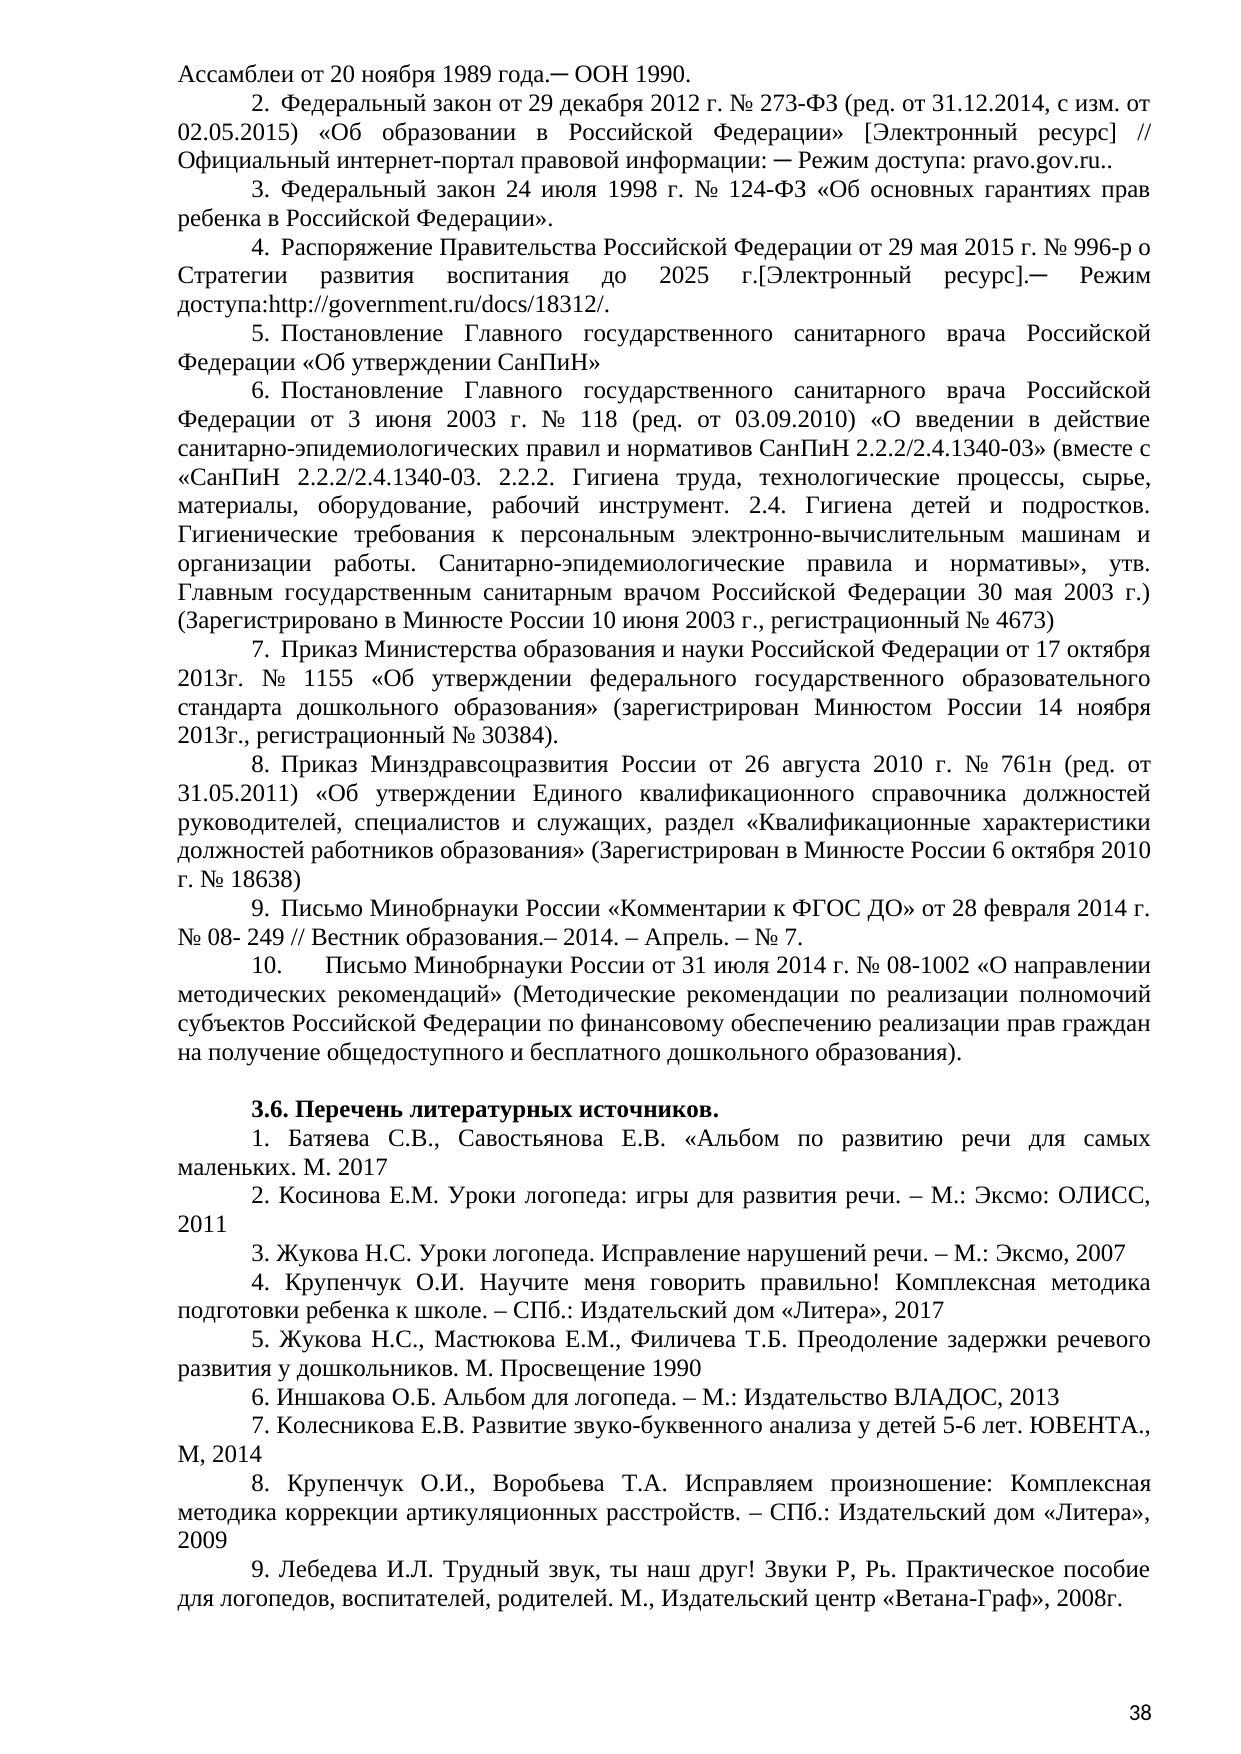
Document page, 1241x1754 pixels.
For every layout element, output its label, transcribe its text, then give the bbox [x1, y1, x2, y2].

list Постановление Главного государственного санитарного врача Российской Федерации «Об утверждении СанПиН» [177, 318, 1152, 375]
list Распоряжение Правительства Российской Федерации от 29 мая 2015 г. № 996-р о Стратегии развития воспитания до 2025 г.[Электронный ресурс].─ Режим доступа:http://government.ru/docs/18312/. [177, 232, 1152, 318]
list Приказ Минздравсоцразвития России от 26 августа 2010 г. № 761н (ред. от 31.05.2011) «Об утверждении Единого квалификационного справочника должностей руководителей, специалистов и служащих, раздел «Квалификационные характеристики должностей работников образования» (Зарегистрирован в Минюсте России 6 октября 2010 г. № 18638) [177, 749, 1152, 893]
text 2. Косинова Е.М. Уроки логопеда: игры для развития речи. – М.: Эксмо: ОЛИСС, 2011 [177, 1180, 1152, 1238]
list Приказ Министерства образования и науки Российской Федерации от 17 октября 2013г. № 1155 «Об утверждении федерального государственного образовательного стандарта дошкольного образования» (зарегистрирован Минюстом России 14 ноября 2013г., регистрационный № 30384). [177, 634, 1152, 749]
list Письмо Минобрнауки России от 31 июля 2014 г. № 08-1002 «О направлении методических рекомендаций» (Методические рекомендации по реализации полномочий субъектов Российской Федерации по финансовому обеспечению реализации прав граждан на получение общедоступного и бесплатного дошкольного образования). [177, 950, 1152, 1065]
text 4. Крупенчук О.И. Научите меня говорить правильно! Комплексная методика подготовки ребенка к школе. – СПб.: Издательский дом «Литера», 2017 [177, 1267, 1152, 1324]
text 8. Крупенчук О.И., Воробьева Т.А. Исправляем произношение: Комплексная методика коррекции артикуляционных расстройств. – СПб.: Издательский дом «Литера», 2009 [177, 1468, 1152, 1554]
text 1. Батяева С.В., Савостьянова Е.В. «Альбом по развитию речи для самых маленьких. М. 2017 [177, 1123, 1152, 1180]
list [177, 59, 1152, 88]
list Постановление Главного государственного санитарного врача Российской Федерации от 3 июня 2003 г. № 118 (ред. от 03.09.2010) «О введении в действие санитарно-эпидемиологических правил и нормативов СанПиН 2.2.2/2.4.1340-03» (вместе с «СанПиН 2.2.2/2.4.1340-03. 2.2.2. Гигиена труда, технологические процессы, сырье, материалы, оборудование, рабочий инструмент. 2.4. Гигиена детей и подростков. Гигиенические требования к персональным электронно-вычислительным машинам и организации работы. Санитарно-эпидемиологические правила и нормативы», утв. Главным государственным санитарным врачом Российской Федерации 30 мая 2003 г.) (Зарегистрировано в Минюсте России 10 июня 2003 г., регистрационный № 4673) [177, 375, 1152, 634]
list Федеральный закон от 29 декабря 2012 г. № 273-ФЗ (ред. от 31.12.2014, с изм. от 02.05.2015) «Об образовании в Российской Федерации» [Электронный ресурс] // Официальный интернет-портал правовой информации: ─ Режим доступа: pravo.gov.ru.. [177, 88, 1152, 174]
text 3.6. Перечень литературных источников. [177, 1094, 1152, 1123]
text 3. Жукова Н.С. Уроки логопеда. Исправление нарушений речи. – М.: Эксмо, 2007 [177, 1238, 1152, 1267]
text 9. Лебедева И.Л. Трудный звук, ты наш друг! Звуки Р, Рь. Практическое пособие для логопедов, воспитателей, родителей. М., Издательский центр «Ветана-Граф», 2008г. [177, 1554, 1152, 1612]
text 7. Колесникова Е.В. Развитие звуко-буквенного анализа у детей 5-6 лет. ЮВЕНТА., М, 2014 [177, 1410, 1152, 1468]
text 6. Иншакова О.Б. Альбом для логопеда. – М.: Издательство ВЛАДОС, 2013 [177, 1382, 1152, 1410]
text 5. Жукова Н.С., Мастюкова Е.М., Филичева Т.Б. Преодоление задержки речевого развития у дошкольников. М. Просвещение 1990 [177, 1324, 1152, 1382]
list Федеральный закон 24 июля 1998 г. № 124-ФЗ «Об основных гарантиях прав ребенка в Российской Федерации». [177, 174, 1152, 232]
list Письмо Минобрнауки России «Комментарии к ФГОС ДО» от 28 февраля 2014 г. № 08- 249 // Вестник образования.– 2014. – Апрель. – № 7. [177, 893, 1152, 950]
